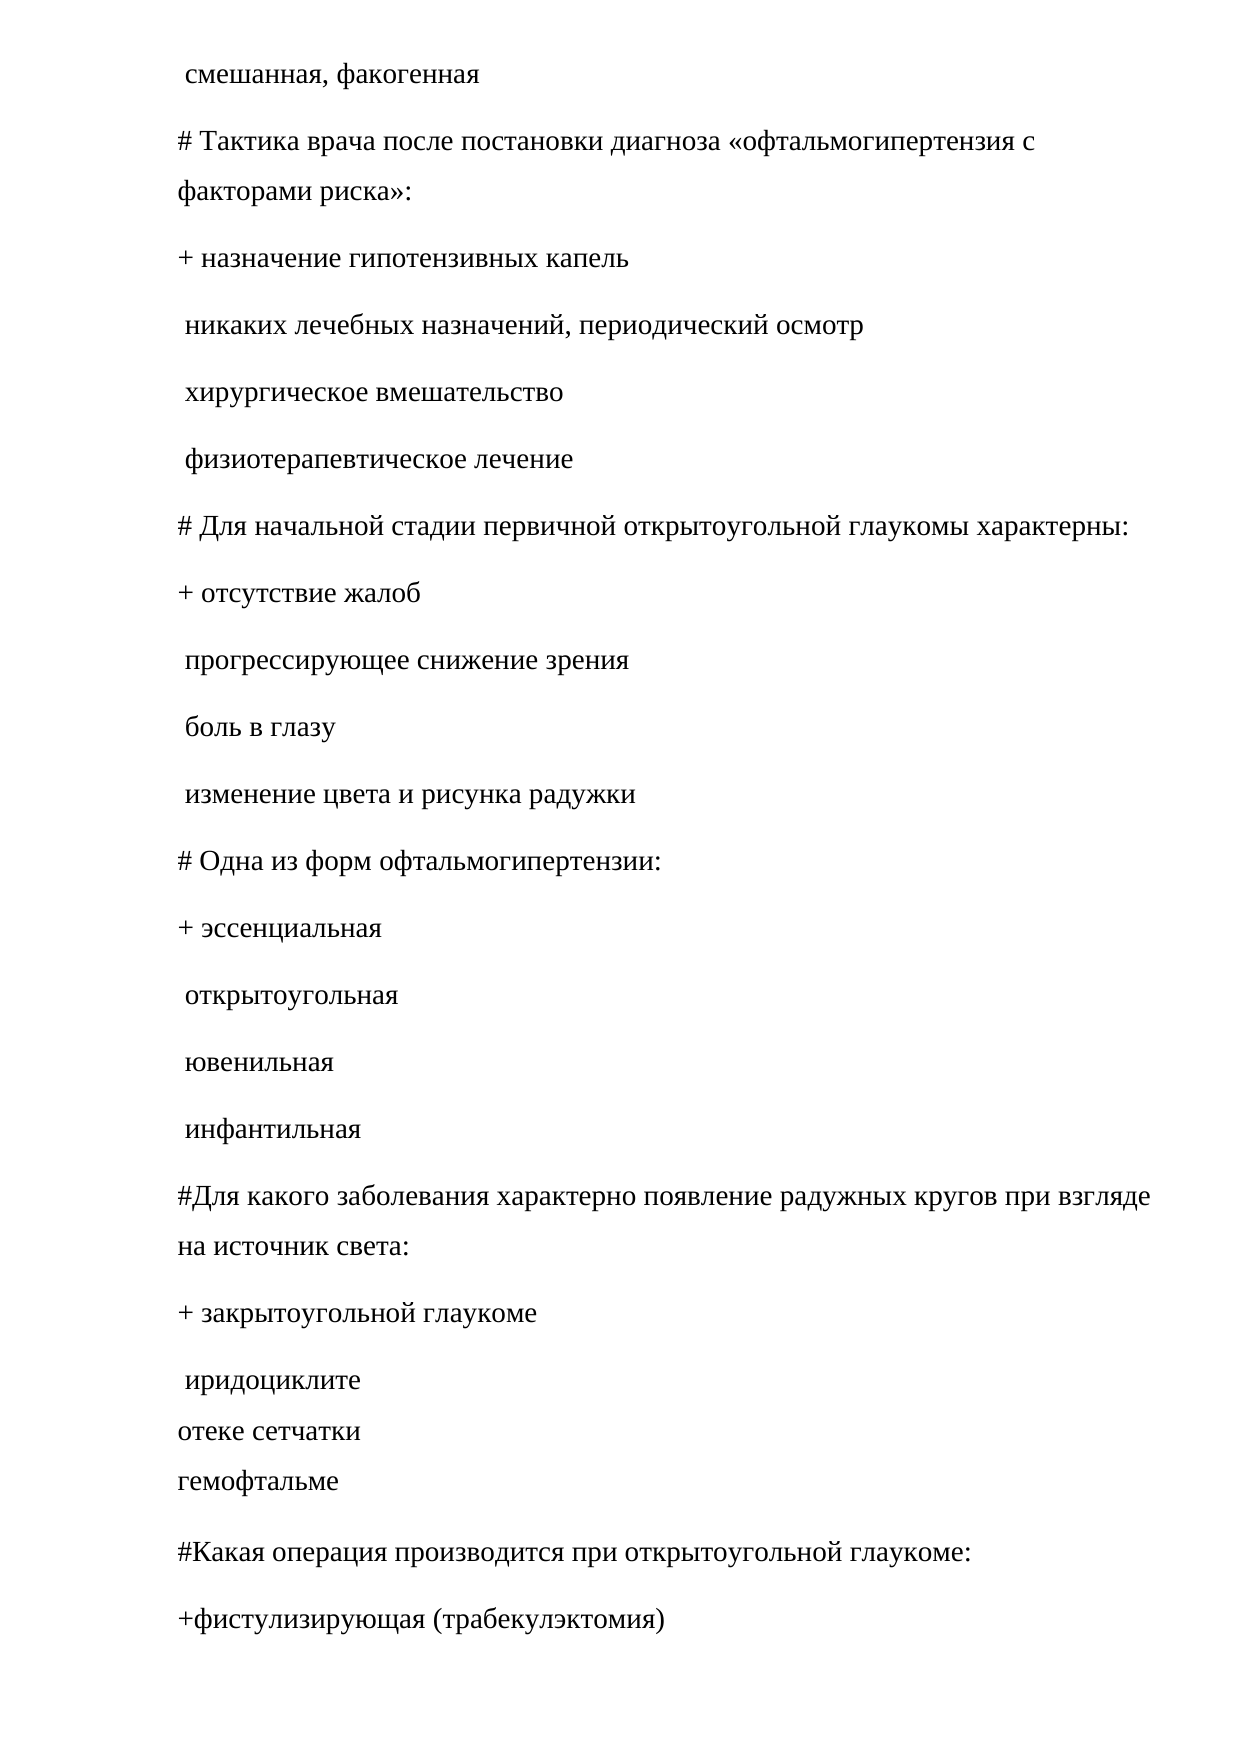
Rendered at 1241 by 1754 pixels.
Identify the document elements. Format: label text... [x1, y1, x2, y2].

list отеке сетчатки [177, 1413, 1152, 1446]
list иридоциклите [177, 1362, 1152, 1396]
text + назначение гипотензивных капель [177, 240, 1152, 274]
text прогрессирующее снижение зрения [177, 642, 1152, 676]
text + закрытоугольной глаукоме [177, 1295, 1152, 1329]
text +фистулизирующая (трабекулэктомия) [177, 1601, 1152, 1635]
text + отсутствие жалоб [177, 575, 1152, 609]
text хирургическое вмешательство [177, 374, 1152, 408]
text # Тактика врача после постановки диагноза «офтальмогипертензия с факторами риска»: [177, 123, 1152, 207]
text физиотерапевтическое лечение [177, 441, 1152, 475]
text #Для какого заболевания характерно появление радужных кругов при взгляде на источник света: [177, 1178, 1152, 1262]
text изменение цвета и рисунка радужки [177, 776, 1152, 810]
text # Одна из форм офтальмогипертензии: [177, 843, 1152, 877]
text смешанная, факогенная [177, 56, 1152, 90]
text + эссенциальная [177, 910, 1152, 944]
text #Какая операция производится при открытоугольной глаукоме: [177, 1534, 1152, 1568]
text боль в глазу [177, 709, 1152, 743]
text # Для начальной стадии первичной открытоугольной глаукомы характерны: [177, 508, 1152, 542]
text ювенильная [177, 1044, 1152, 1078]
text инфантильная [177, 1111, 1152, 1145]
list гемофтальме [177, 1463, 1152, 1497]
text открытоугольная [177, 977, 1152, 1011]
text никаких лечебных назначений, периодический осмотр [177, 307, 1152, 341]
